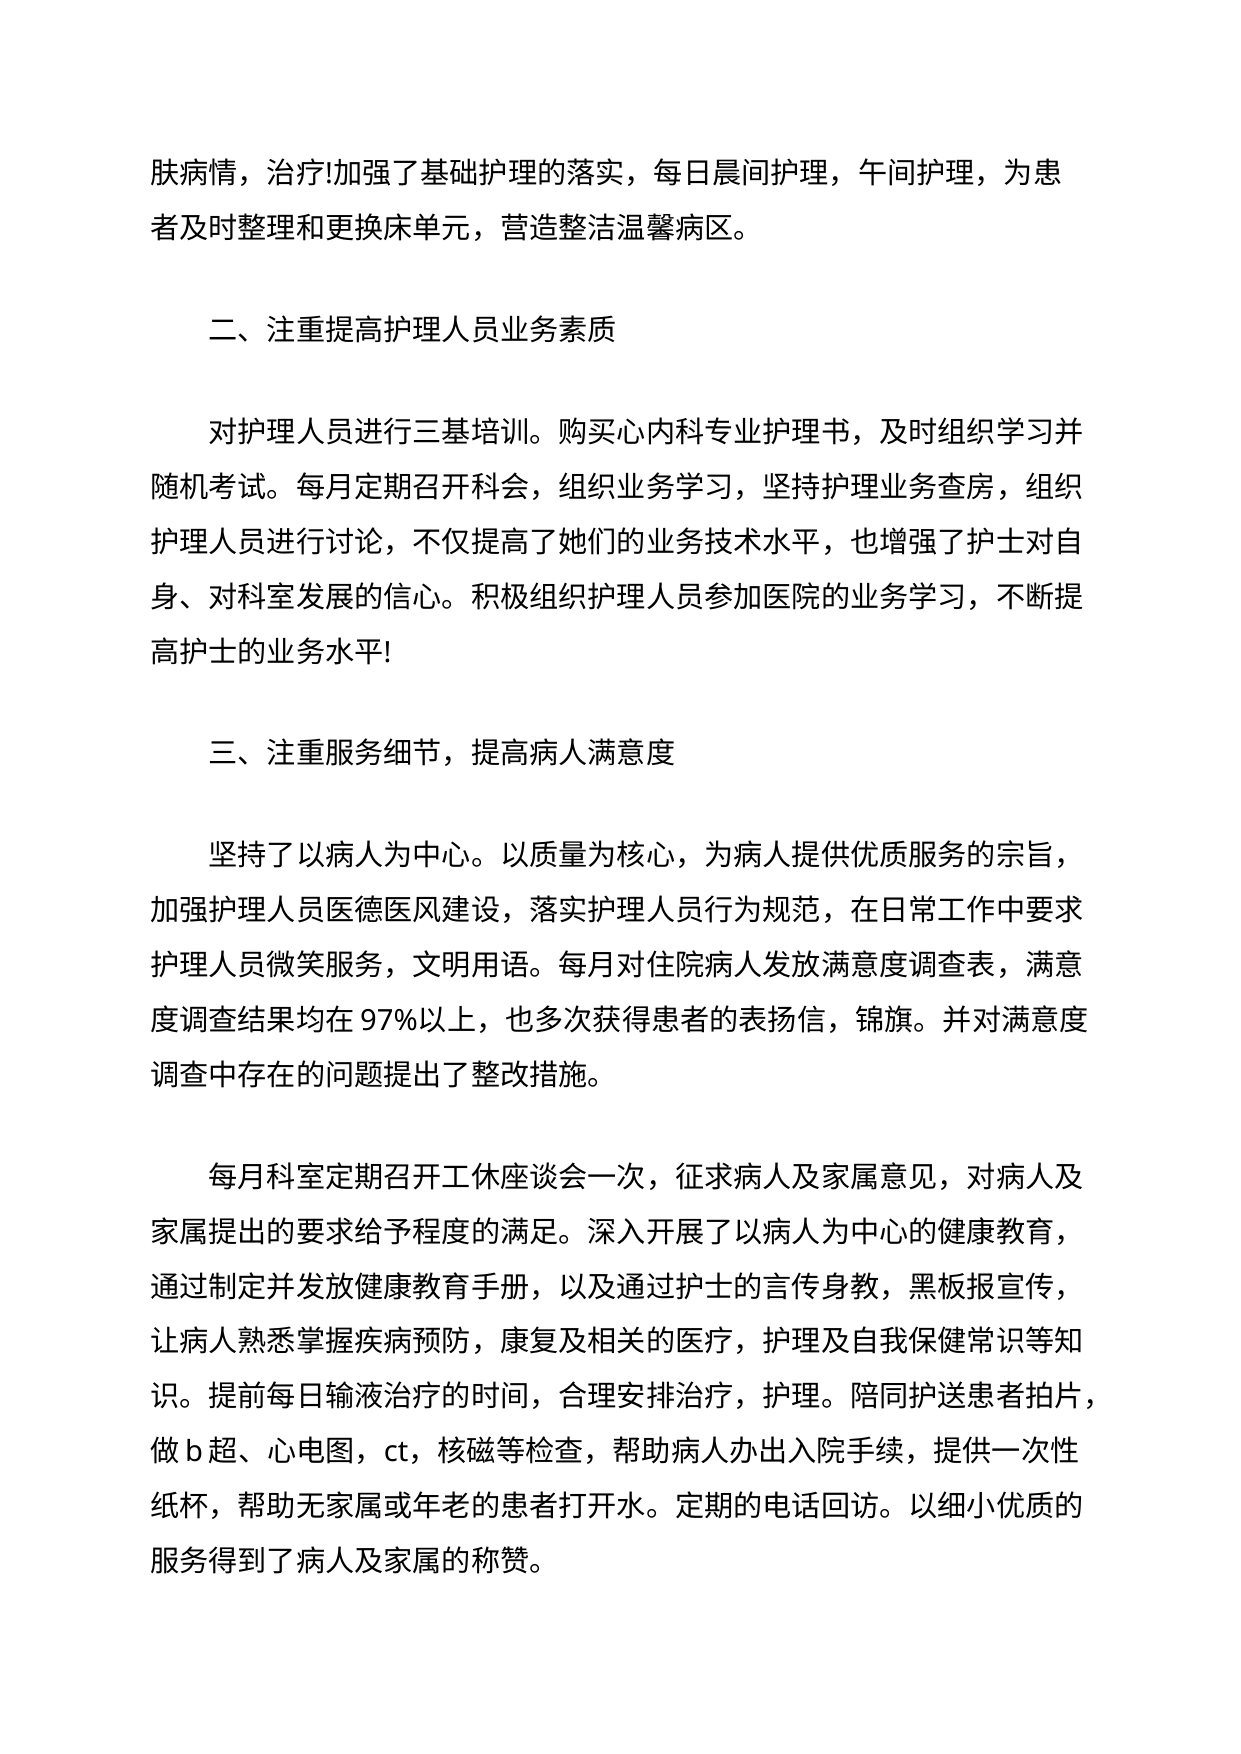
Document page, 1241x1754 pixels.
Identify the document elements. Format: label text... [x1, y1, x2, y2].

text 每月科室定期召开工休座谈会一次，征求病人及家属意见，对病人及家属提出的要求给予程度的满足。深入开展了以病人为中心的健康教育，通过制定并发放健康教育手册，以及通过护士的言传身教，黑板报宣传，让病人熟悉掌握疾病预防，康复及相关的医疗，护理及自我保健常识等知识。提前每日输液治疗的时间，合理安排治疗，护理。陪同护送患者拍片，做b超、心电图，ct，核磁等检查，帮助病人办出入院手续，提供一次性纸杯，帮助无家属或年老的患者打开水。定期的电话回访。以细小优质的服务得到了病人及家属的称赞。 [150, 1153, 1090, 1580]
text 三、注重服务细节，提高病人满意度 [150, 730, 1090, 772]
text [150, 150, 1090, 247]
text 坚持了以病人为中心。以质量为核心，为病人提供优质服务的宗旨，加强护理人员医德医风建设，落实护理人员行为规范，在日常工作中要求护理人员微笑服务，文明用语。每月对住院病人发放满意度调查表，满意度调查结果均在97%以上，也多次获得患者的表扬信，锦旗。并对满意度调查中存在的问题提出了整改措施。 [150, 832, 1090, 1094]
text 对护理人员进行三基培训。购买心内科专业护理书，及时组织学习并随机考试。每月定期召开科会，组织业务学习，坚持护理业务查房，组织护理人员进行讨论，不仅提高了她们的业务技术水平，也增强了护士对自身、对科室发展的信心。积极组织护理人员参加医院的业务学习，不断提高护士的业务水平! [150, 408, 1090, 671]
text 二、注重提高护理人员业务素质 [150, 307, 1090, 349]
